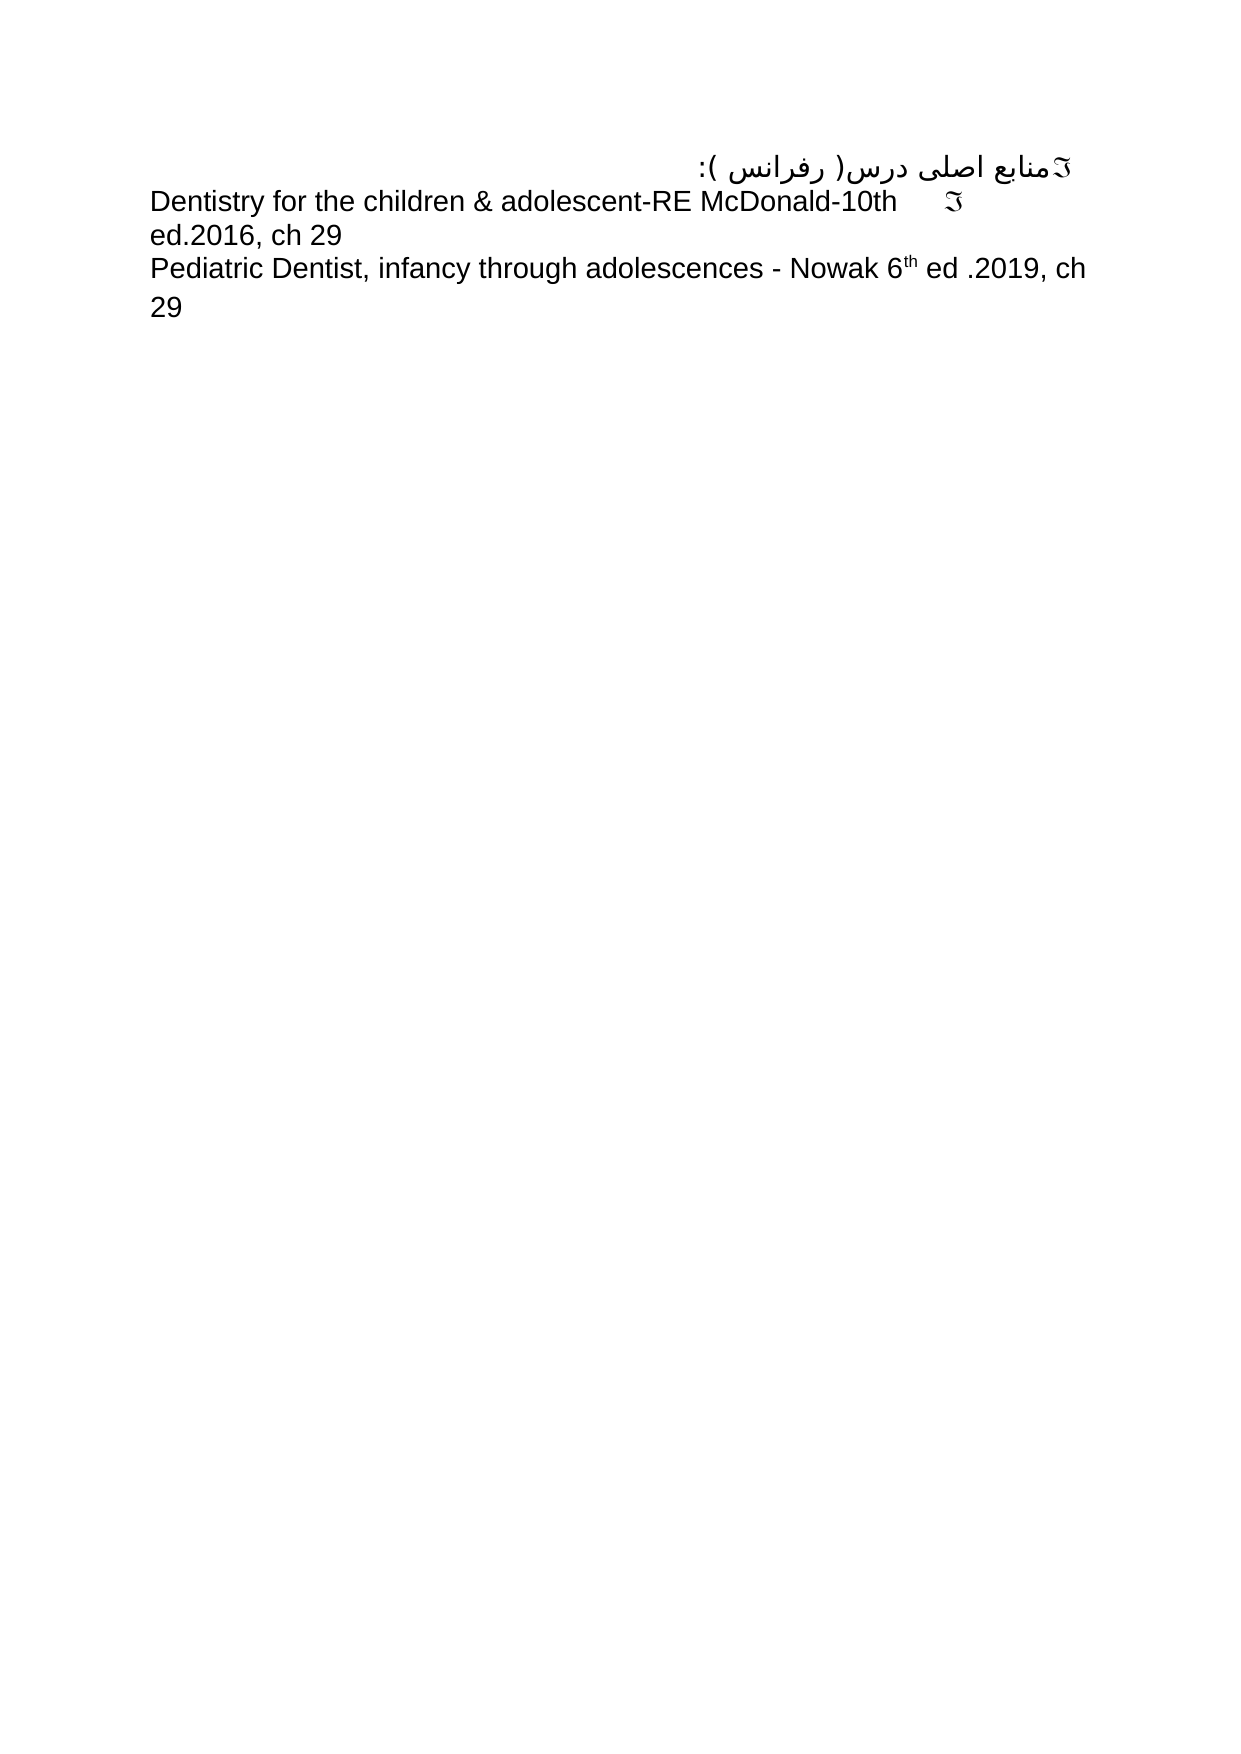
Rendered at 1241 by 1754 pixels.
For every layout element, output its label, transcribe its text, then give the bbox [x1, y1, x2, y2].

list منابع اصلی درس( رفرانس ): [150, 150, 1053, 184]
list Dentistry for the children & adolescent-RE McDonald-10th ed.2016, ch 29 [150, 184, 1053, 251]
text Pediatric Dentist, infancy through adolescences - Nowak 6th ed .2019, ch 29 [150, 251, 1090, 323]
